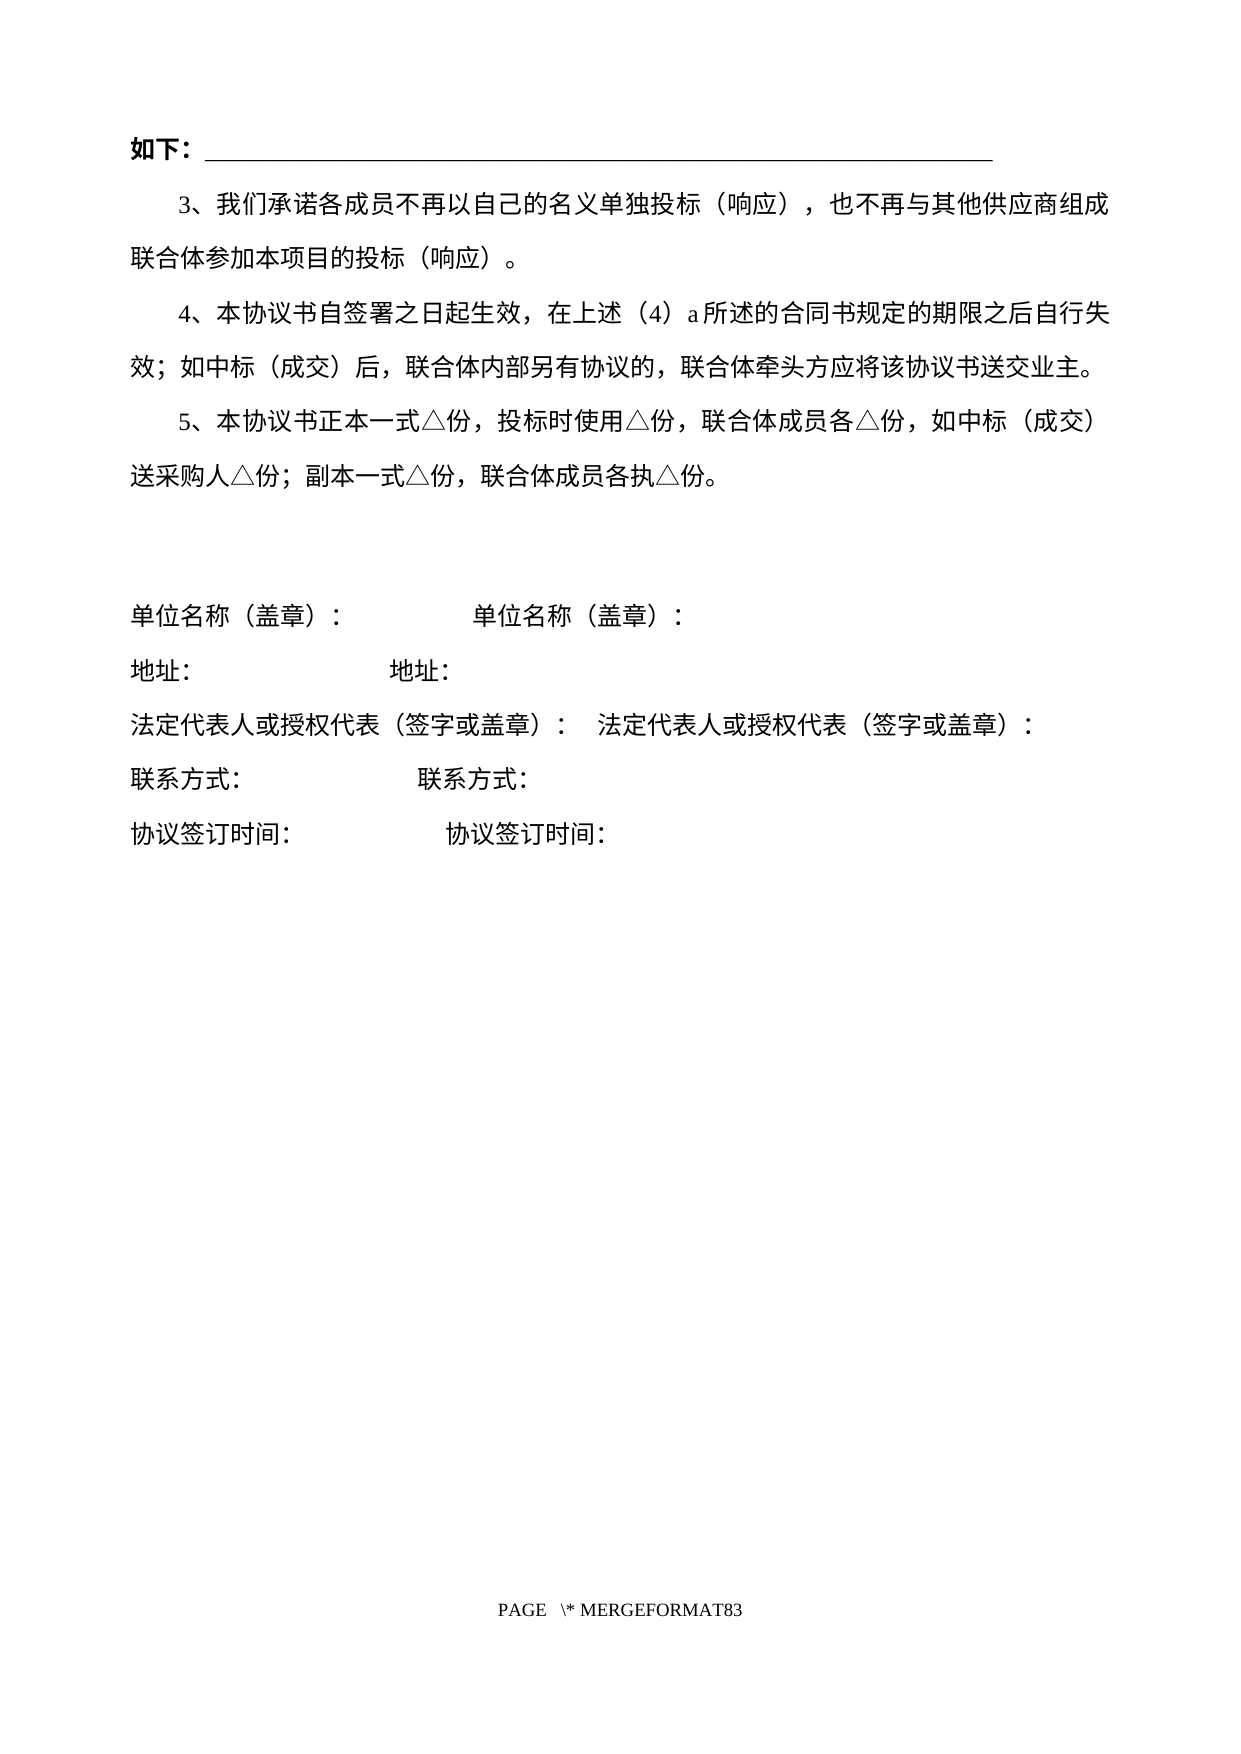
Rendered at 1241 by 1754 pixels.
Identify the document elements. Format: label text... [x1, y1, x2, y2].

text 法定代表人或授权代表（签字或盖章）： 法定代表人或授权代表（签字或盖章）： [130, 706, 1110, 742]
text 5、本协议书正本一式△份，投标时使用△份，联合体成员各△份，如中标（成交）送采购人△份；副本一式△份，联合体成员各执△份。 [130, 402, 1110, 492]
text 协议签订时间： 协议签订时间： [130, 814, 1110, 851]
text 4、本协议书自签署之日起生效，在上述（4）a所述的合同书规定的期限之后自行失效；如中标（成交）后，联合体内部另有协议的，联合体牵头方应将该协议书送交业主。 [130, 293, 1110, 384]
text 联系方式： 联系方式： [130, 760, 1110, 796]
text 单位名称（盖章）： 单位名称（盖章）： [130, 597, 1110, 633]
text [130, 130, 1110, 166]
text 地址： 地址： [130, 651, 1110, 687]
text 3、我们承诺各成员不再以自己的名义单独投标（响应），也不再与其他供应商组成联合体参加本项目的投标（响应）。 [130, 184, 1110, 275]
